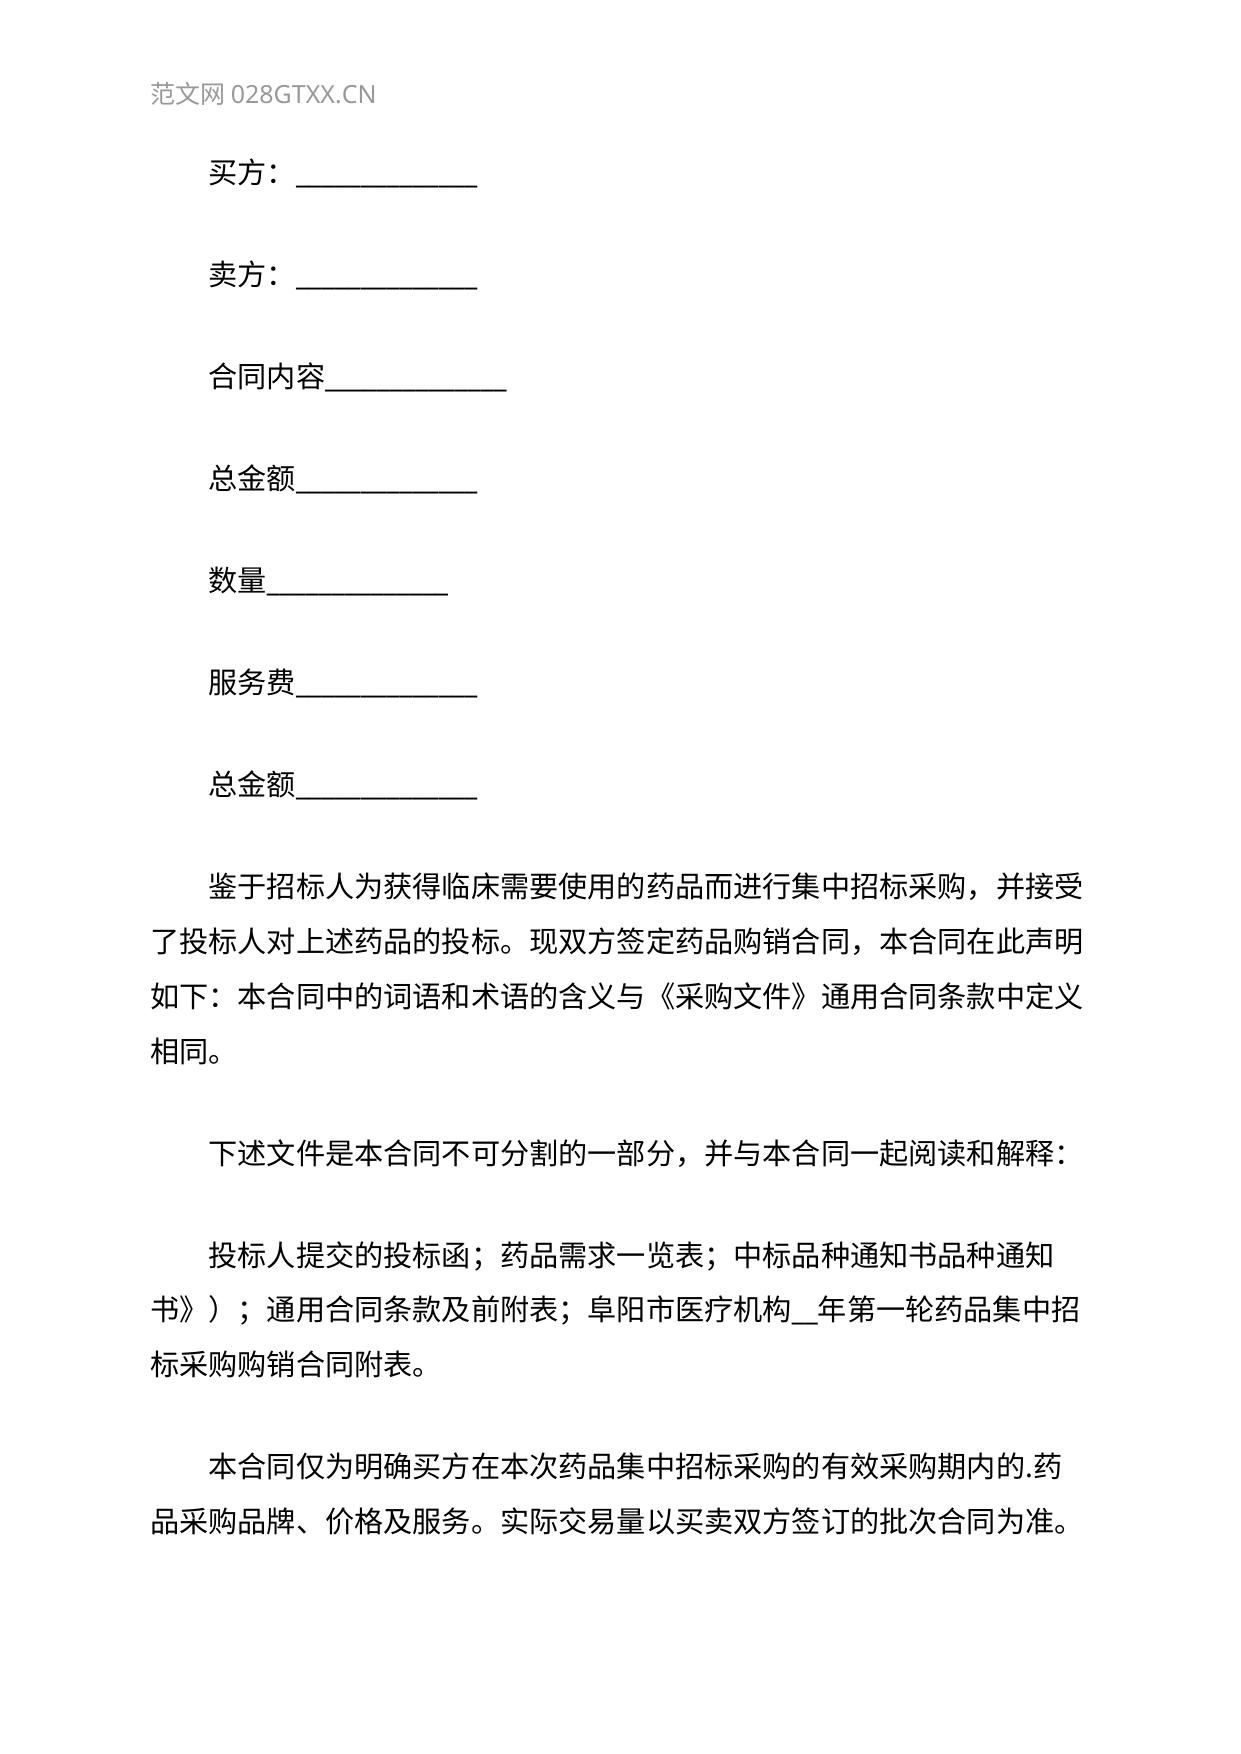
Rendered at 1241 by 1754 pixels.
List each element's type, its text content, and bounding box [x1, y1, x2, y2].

text 数量______________ [150, 558, 1090, 600]
text 服务费______________ [150, 660, 1090, 702]
text 鉴于招标人为获得临床需要使用的药品而进行集中招标采购，并接受了投标人对上述药品的投标。现双方签定药品购销合同，本合同在此声明如下：本合同中的词语和术语的含义与《采购文件》通用合同条款中定义相同。 [150, 864, 1090, 1071]
text 买方：______________ [150, 150, 1090, 192]
text 卖方：______________ [150, 252, 1090, 294]
text 下述文件是本合同不可分割的一部分，并与本合同一起阅读和解释： [150, 1130, 1090, 1173]
text 本合同仅为明确买方在本次药品集中招标采购的有效采购期内的.药品采购品牌、价格及服务。实际交易量以买卖双方签订的批次合同为准。 [150, 1444, 1090, 1541]
text 合同内容______________ [150, 354, 1090, 396]
text 总金额______________ [150, 762, 1090, 804]
text 总金额______________ [150, 456, 1090, 498]
text 投标人提交的投标函；药品需求一览表；中标品种通知书品种通知书》）；通用合同条款及前附表；阜阳市医疗机构__年第一轮药品集中招标采购购销合同附表。 [150, 1232, 1090, 1384]
